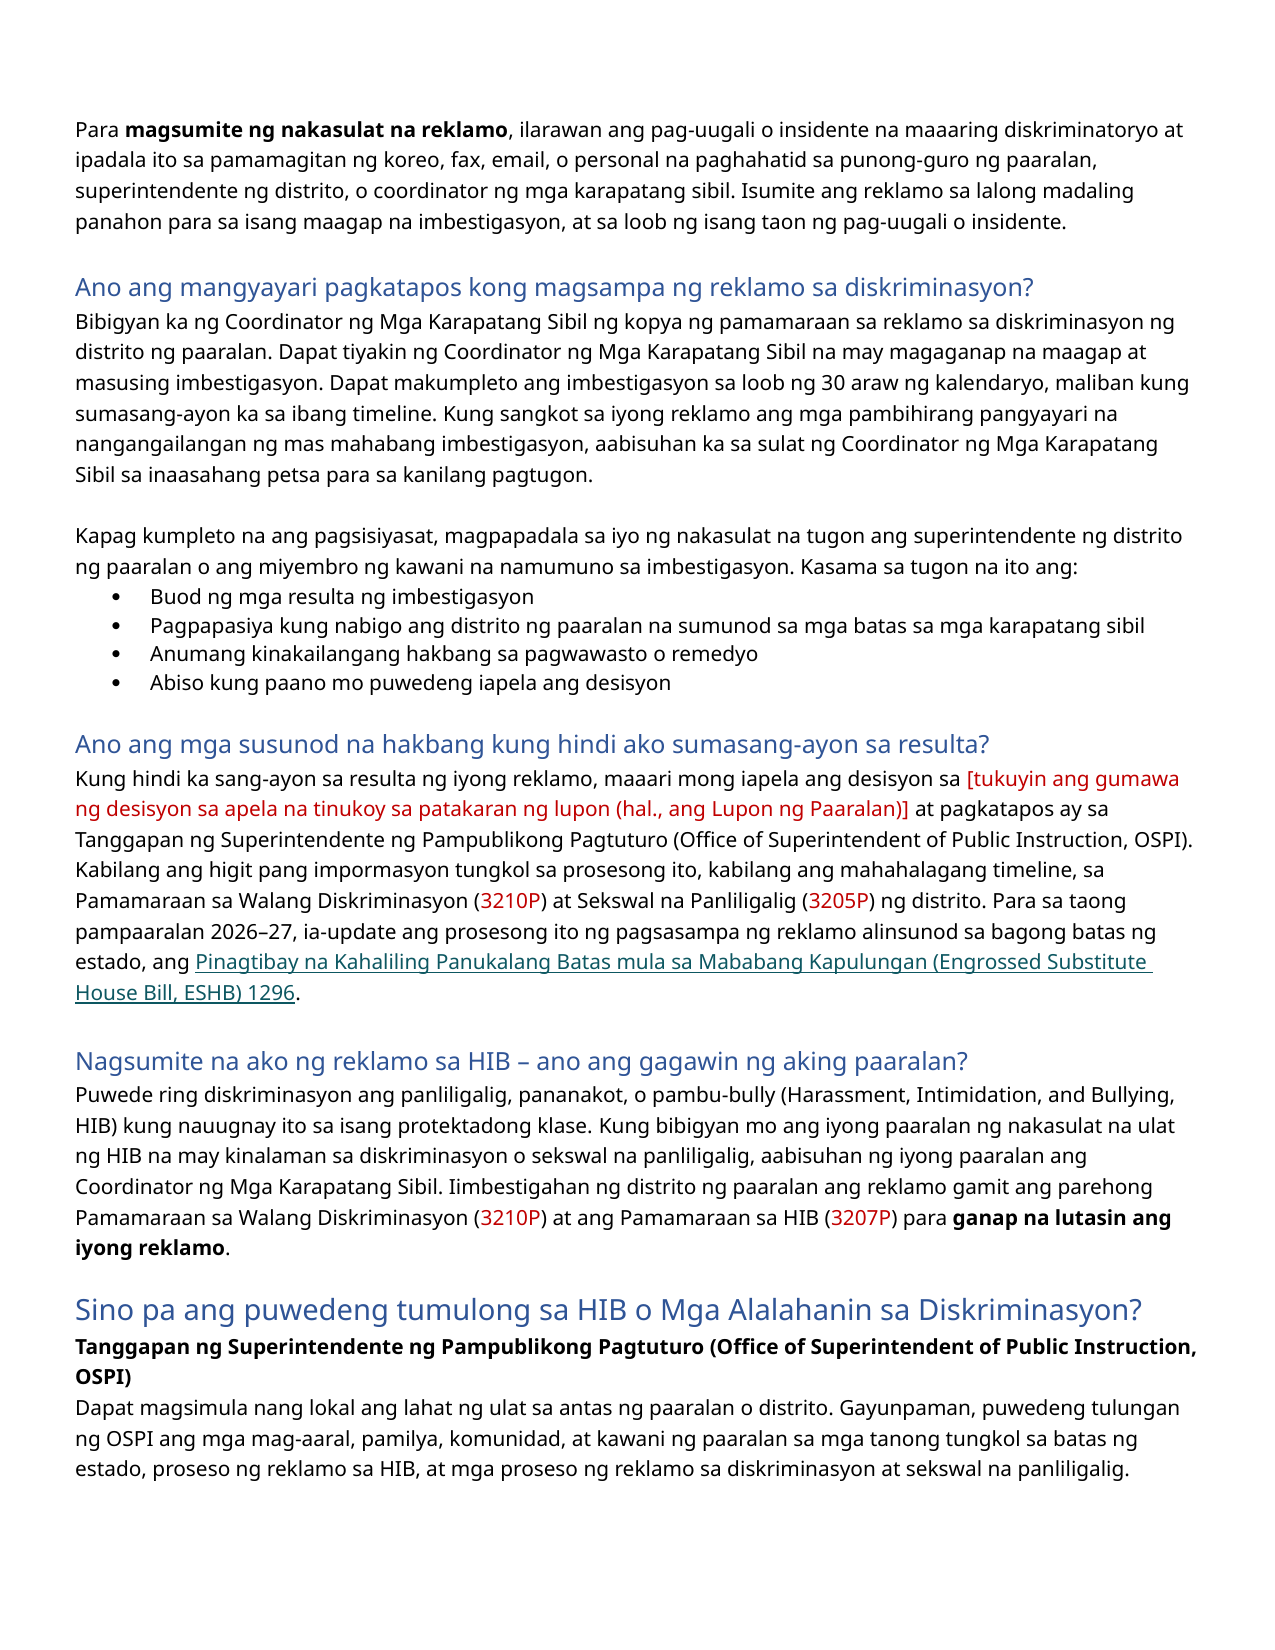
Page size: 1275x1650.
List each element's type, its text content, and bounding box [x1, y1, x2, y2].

text Sino pa ang puwedeng tumulong sa HIB o Mga Alalahanin sa Diskriminasyon? [75, 1289, 1200, 1329]
list Pagpapasiya kung nabigo ang distrito ng paaralan na sumunod sa mga batas sa mga karapatang sibil [112, 611, 1200, 639]
list Abiso kung paano mo puwedeng iapela ang desisyon [112, 668, 1200, 696]
list Buod ng mga resulta ng imbestigasyon [112, 582, 1200, 611]
text Para magsumite ng nakasulat na reklamo, ilarawan ang pag-uugali o insidente na maaaring diskriminatoryo at ipadala ito sa pamamagitan ng koreo, fax, email, o personal na paghahatid sa punong-guro ng paaralan, superintendente ng distrito, o coordinator ng mga karapatang sibil. Isumite ang reklamo sa lalong madaling panahon para sa isang maagap na imbestigasyon, at sa loob ng isang taon ng pag-uugali o insidente. [75, 115, 1200, 235]
text Puwede ring diskriminasyon ang panliligalig, pananakot, o pambu-bully (Harassment, Intimidation, and Bullying, HIB) kung nauugnay ito sa isang protektadong klase. Kung bibigyan mo ang iyong paaralan ng nakasulat na ulat ng HIB na may kinalaman sa diskriminasyon o sekswal na panliligalig, aabisuhan ng iyong paaralan ang Coordinator ng Mga Karapatang Sibil. Iimbestigahan ng distrito ng paaralan ang reklamo gamit ang parehong Pamamaraan sa Walang Diskriminasyon (3210P) at ang Pamamaraan sa HIB (3207P) para ganap na lutasin ang iyong reklamo. [75, 1080, 1200, 1262]
text Tanggapan ng Superintendente ng Pampublikong Pagtuturo (Office of Superintendent of Public Instruction, OSPI) [75, 1332, 1200, 1391]
text Nagsumite na ako ng reklamo sa HIB – ano ang gagawin ng aking paaralan? [75, 1043, 1200, 1077]
text Bibigyan ka ng Coordinator ng Mga Karapatang Sibil ng kopya ng pamamaraan sa reklamo sa diskriminasyon ng distrito ng paaralan. Dapat tiyakin ng Coordinator ng Mga Karapatang Sibil na may magaganap na maagap at masusing imbestigasyon. Dapat makumpleto ang imbestigasyon sa loob ng 30 araw ng kalendaryo, maliban kung sumasang-ayon ka sa ibang timeline. Kung sangkot sa iyong reklamo ang mga pambihirang pangyayari na nangangailangan ng mas mahabang imbestigasyon, aabisuhan ka sa sulat ng Coordinator ng Mga Karapatang Sibil sa inaasahang petsa para sa kanilang pagtugon. [75, 307, 1200, 488]
text Ano ang mangyayari pagkatapos kong magsampa ng reklamo sa diskriminasyon? [75, 270, 1200, 304]
list Anumang kinakailangang hakbang sa pagwawasto o remedyo [112, 639, 1200, 668]
text Ano ang mga susunod na hakbang kung hindi ako sumasang-ayon sa resulta? [75, 727, 1200, 761]
text Dapat magsimula nang lokal ang lahat ng ulat sa antas ng paaralan o distrito. Gayunpaman, puwedeng tulungan ng OSPI ang mga mag-aaral, pamilya, komunidad, at kawani ng paaralan sa mga tanong tungkol sa batas ng estado, proseso ng reklamo sa HIB, at mga proseso ng reklamo sa diskriminasyon at sekswal na panliligalig. [75, 1393, 1200, 1483]
text Kapag kumpleto na ang pagsisiyasat, magpapadala sa iyo ng nakasulat na tugon ang superintendente ng distrito ng paaralan o ang miyembro ng kawani na namumuno sa imbestigasyon. Kasama sa tugon na ito ang: [75, 521, 1200, 580]
text Kung hindi ka sang-ayon sa resulta ng iyong reklamo, maaari mong iapela ang desisyon sa [tukuyin ang gumawa ng desisyon sa apela na tinukoy sa patakaran ng lupon (hal., ang Lupon ng Paaralan)] at pagkatapos ay sa Tanggapan ng Superintendente ng Pampublikong Pagtuturo (Office of Superintendent of Public Instruction, OSPI). Kabilang ang higit pang impormasyon tungkol sa prosesong ito, kabilang ang mahahalagang timeline, sa Pamamaraan sa Walang Diskriminasyon (3210P) at Sekswal na Panliligalig (3205P) ng distrito. Para sa taong pampaaralan 2026–27, ia-update ang prosesong ito ng pagsasampa ng reklamo alinsunod sa bagong batas ng estado, ang Pinagtibay na Kahaliling Panukalang Batas mula sa Mababang Kapulungan (Engrossed Substitute House Bill, ESHB) 1296. [75, 764, 1200, 1006]
